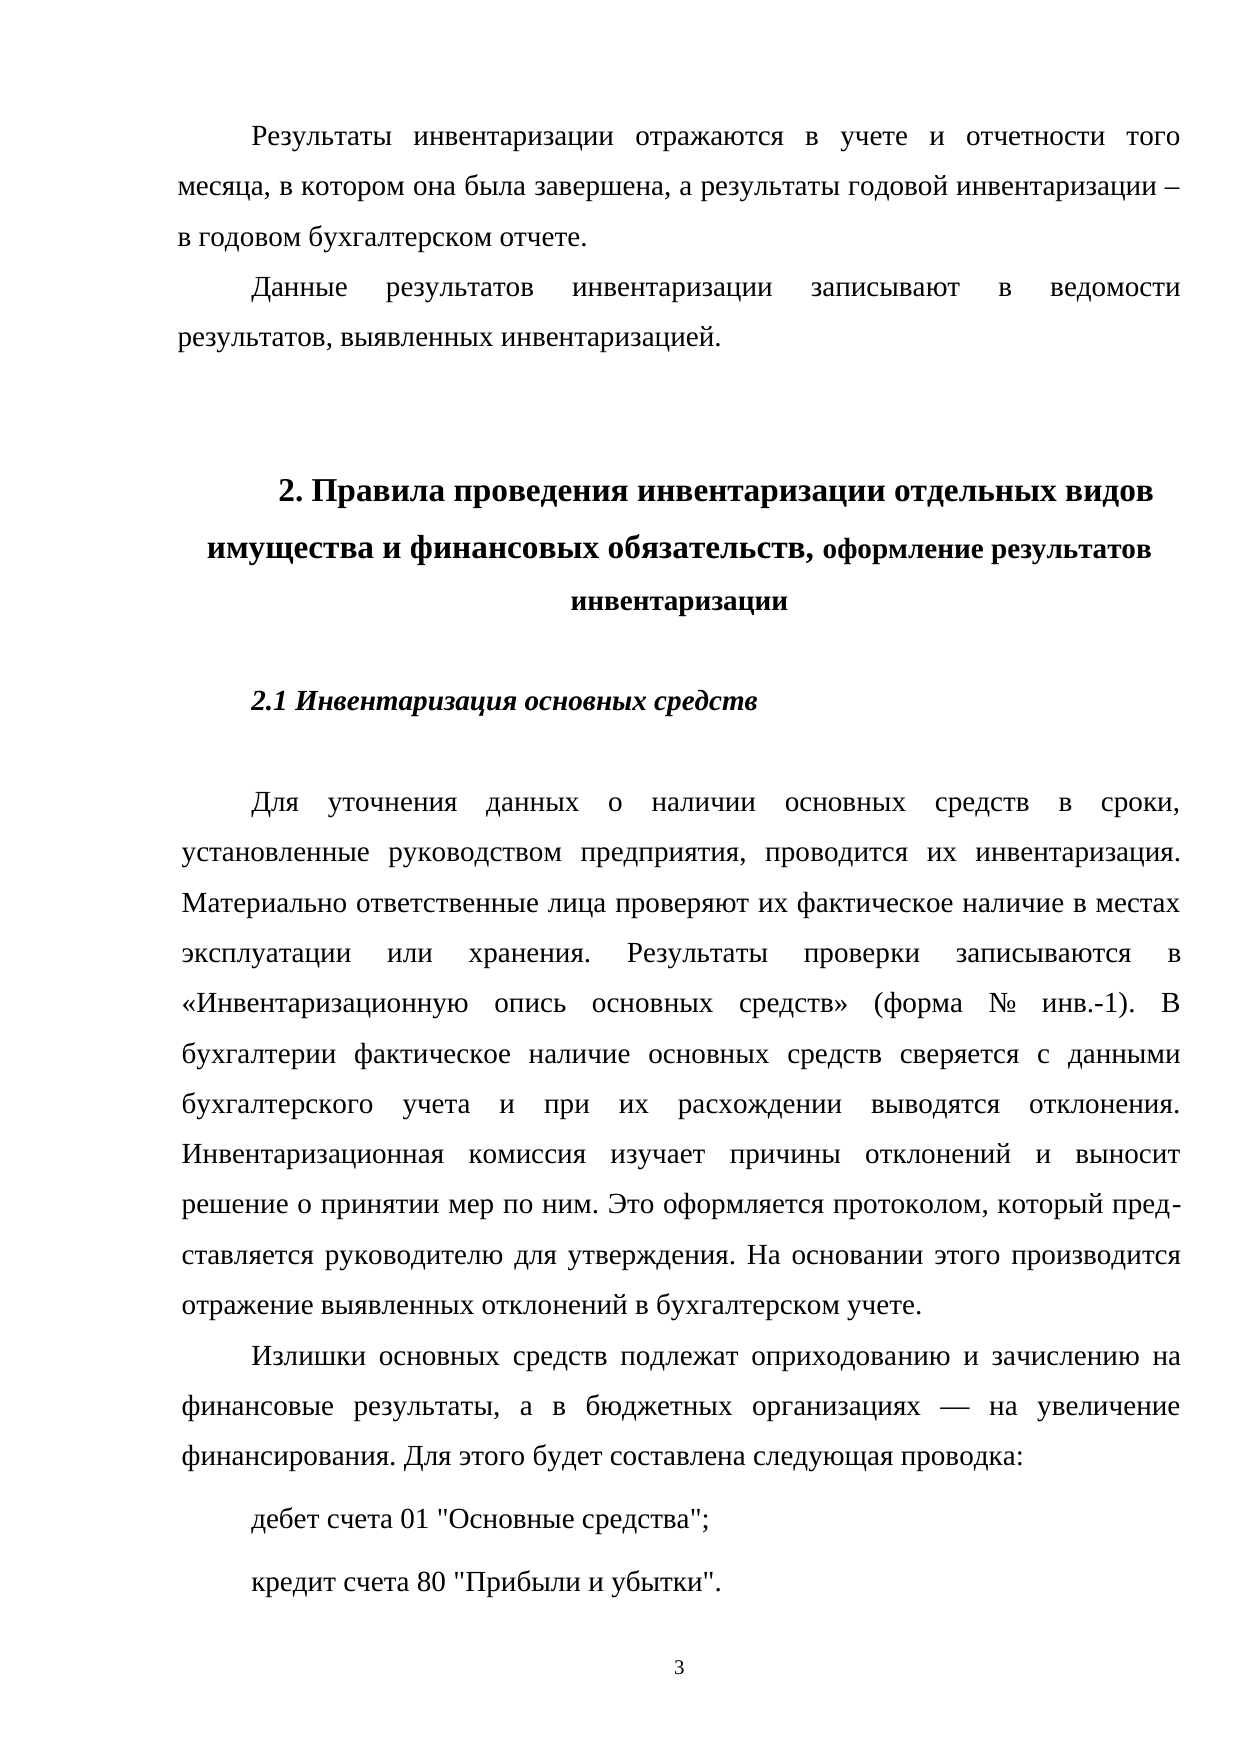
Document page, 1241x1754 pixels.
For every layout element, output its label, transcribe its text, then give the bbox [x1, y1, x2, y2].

text кредит счета 80 "Прибыли и убытки". [177, 1564, 1240, 1597]
text Для уточнения данных о наличии основных средств в сроки, установленные руководством предприятия, проводится их инвентаризация. Материально ответственные лица проверяют их фактическое наличие в местах эксплуатации или хранения. Результаты проверки записываются в «Инвентаризационную опись основных средств» (форма № инв.-1). В бухгалтерии фактическое наличие основных средств сверяется с данными бухгалтерского учета и при их расхождении выводятся отклонения. Инвентаризационная комиссия изучает причины отклонений и выносит решение о принятии мер по ним. Это оформляется протоколом, который представляется руководителю для утверждения. На основании этого производится отражение выявленных отклонений в бухгалтерском учете. [181, 784, 1181, 1321]
text Данные результатов инвентаризации записывают в ведомости результатов, выявленных инвентаризацией. [177, 269, 1181, 353]
text 2. Правила проведения инвентаризации отдельных видов имущества и финансовых обязательств, оформление результатов инвентаризации [177, 470, 1181, 616]
text Излишки основных средств подлежат оприходованию и зачислению на финансовые результаты, а в бюджетных организациях — на увеличение финансирования. Для этого будет составлена следующая проводка: [181, 1338, 1181, 1472]
text 2.1 Инвентаризация основных средств [177, 683, 1181, 717]
text дебет счета 01 "Основные средства"; [177, 1501, 1240, 1534]
text Результаты инвентаризации отражаются в учете и отчетности того месяца, в котором она была завершена, а результаты годовой инвентаризации – в годовом бухгалтерском отчете. [177, 118, 1181, 252]
